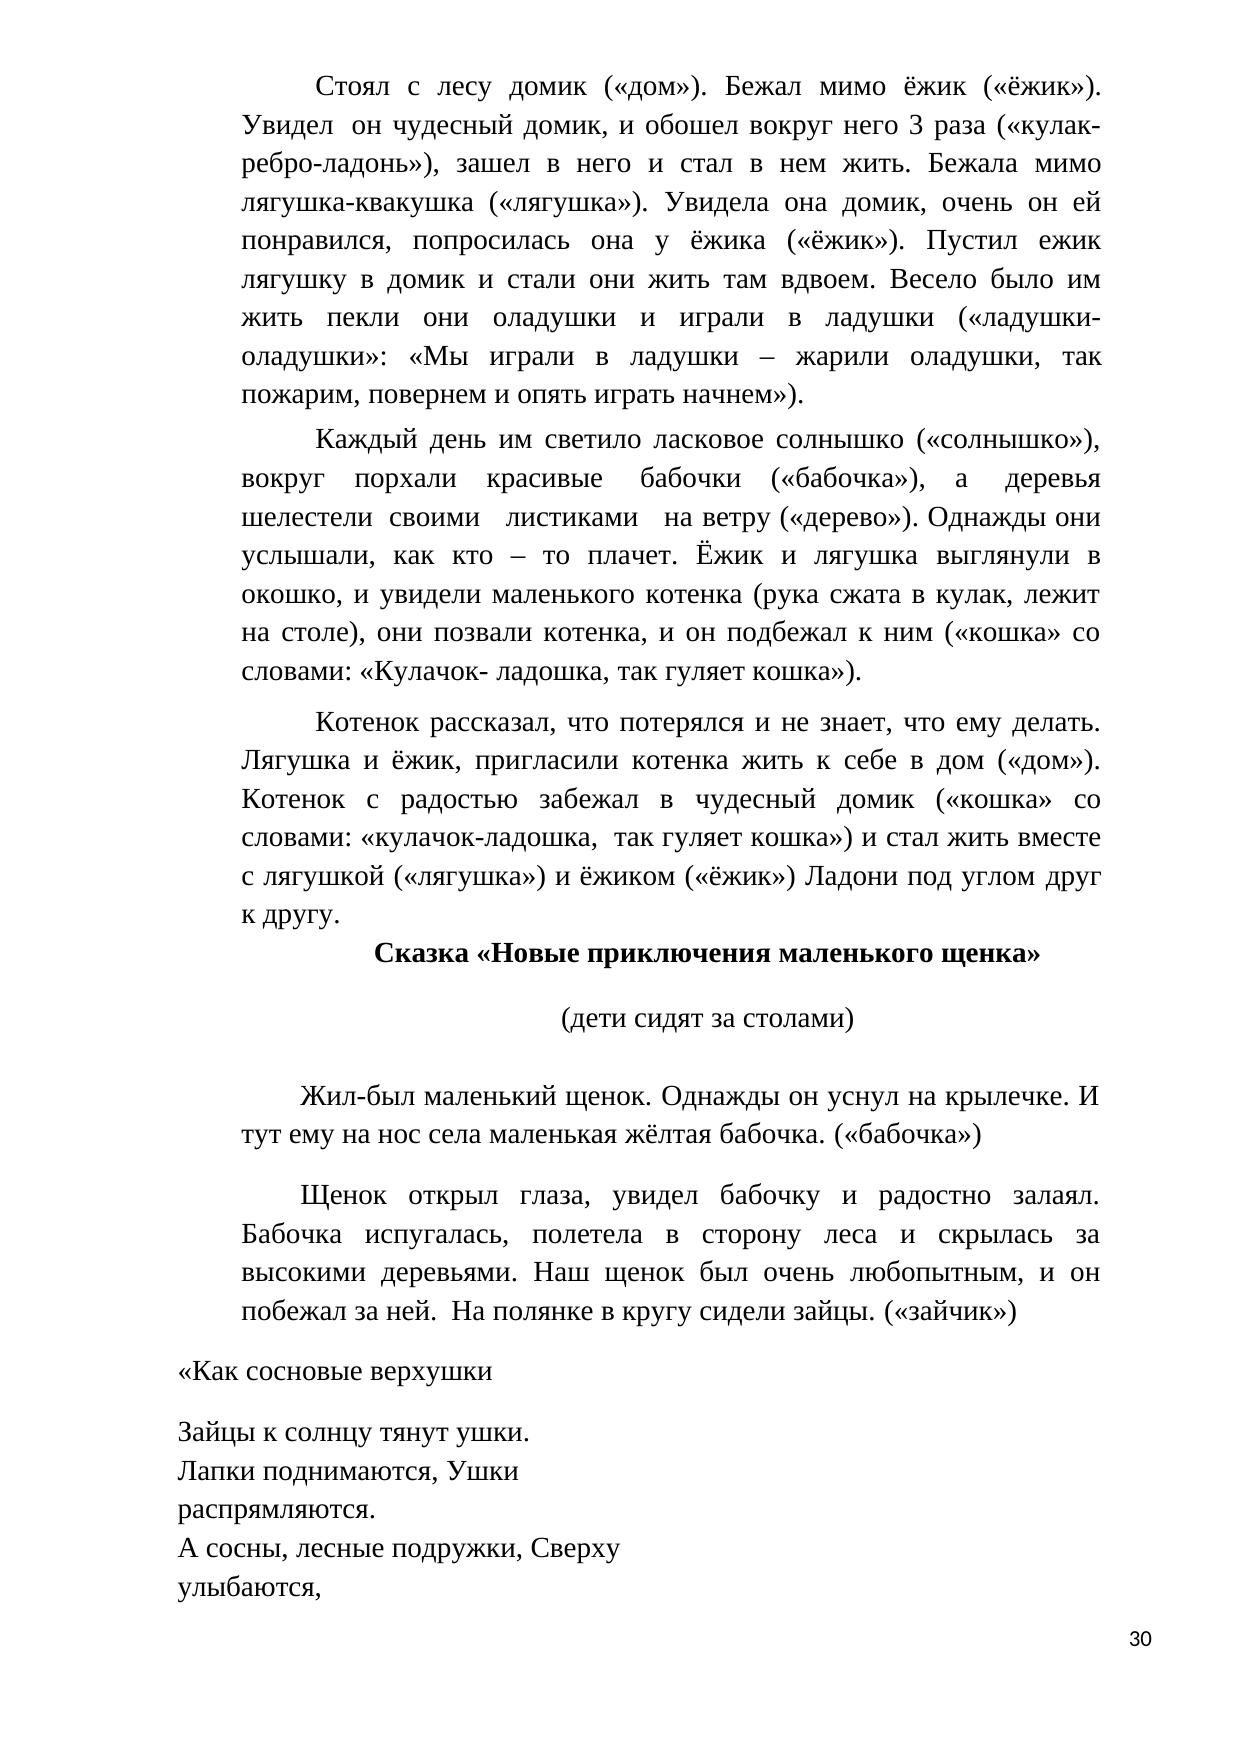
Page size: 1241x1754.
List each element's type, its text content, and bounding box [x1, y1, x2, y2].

text Котенок рассказал, что потерялся и не знает, что ему делать. Лягушка и ёжик, пригласили котенка жить к себе в дом («дом»). Котенок с радостью забежал в чудесный домик («кошка» со словами: «кулачок-ладошка, так гуляет кошка») и стал жить вместе с лягушкой («лягушка») и ёжиком («ёжик») Ладони под углом друг к другу. [241, 704, 1101, 930]
text Каждый день им светило ласковое солнышко («солнышко»), вокруг порхали красивые бабочки («бабочка»), а деревья шелестели своими листиками на ветру («дерево»). Однажды они услышали, как кто – то плачет. Ёжик и лягушка выглянули в окошко, и увидели маленького котенка (рука сжата в кулак, лежит на столе), они позвали котенка, и он подбежал к ним («кошка» со словами: «Кулачок- ладошка, так гуляет кошка»). [241, 422, 1101, 686]
text Сказка «Новые приключения маленького щенка» [347, 935, 1067, 969]
text (дети сидят за столами) [347, 1000, 1068, 1033]
text А сосны, лесные подружки, Сверху улыбаются, [177, 1530, 725, 1602]
text Щенок открыл глаза, увидел бабочку и радостно залаял. Бабочка испугалась, полетела в сторону леса и скрылась за высокими деревьями. Наш щенок был очень любопытным, и он побежал за ней. На полянке в кругу сидели зайцы. («зайчик») [241, 1177, 1101, 1326]
text Жил-был маленький щенок. Однажды он уснул на крылечке. И тут ему на нос села маленькая жёлтая бабочка. («бабочка») [241, 1078, 1100, 1150]
text Зайцы к солнцу тянут ушки. [177, 1414, 727, 1447]
text Лапки поднимаются, Ушки распрямляются. [177, 1453, 697, 1525]
text Стоял с лесу домик («дом»). Бежал мимо ёжик («ёжик»). Увидел он чудесный домик, и обошел вокруг него 3 раза («кулак-ребро-ладонь»), зашел в него и стал в нем жить. Бежала мимо лягушка-квакушка («лягушка»). Увидела она домик, очень он ей понравился, попросилась она у ёжика («ёжик»). Пустил ежик лягушку в домик и стали они жить там вдвоем. Весело было им жить пекли они оладушки и играли в ладушки («ладушки-оладушки»: «Мы играли в ладушки – жарили оладушки, так пожарим, повернем и опять играть начнем»). [241, 68, 1102, 410]
text «Как сосновые верхушки [177, 1353, 727, 1387]
